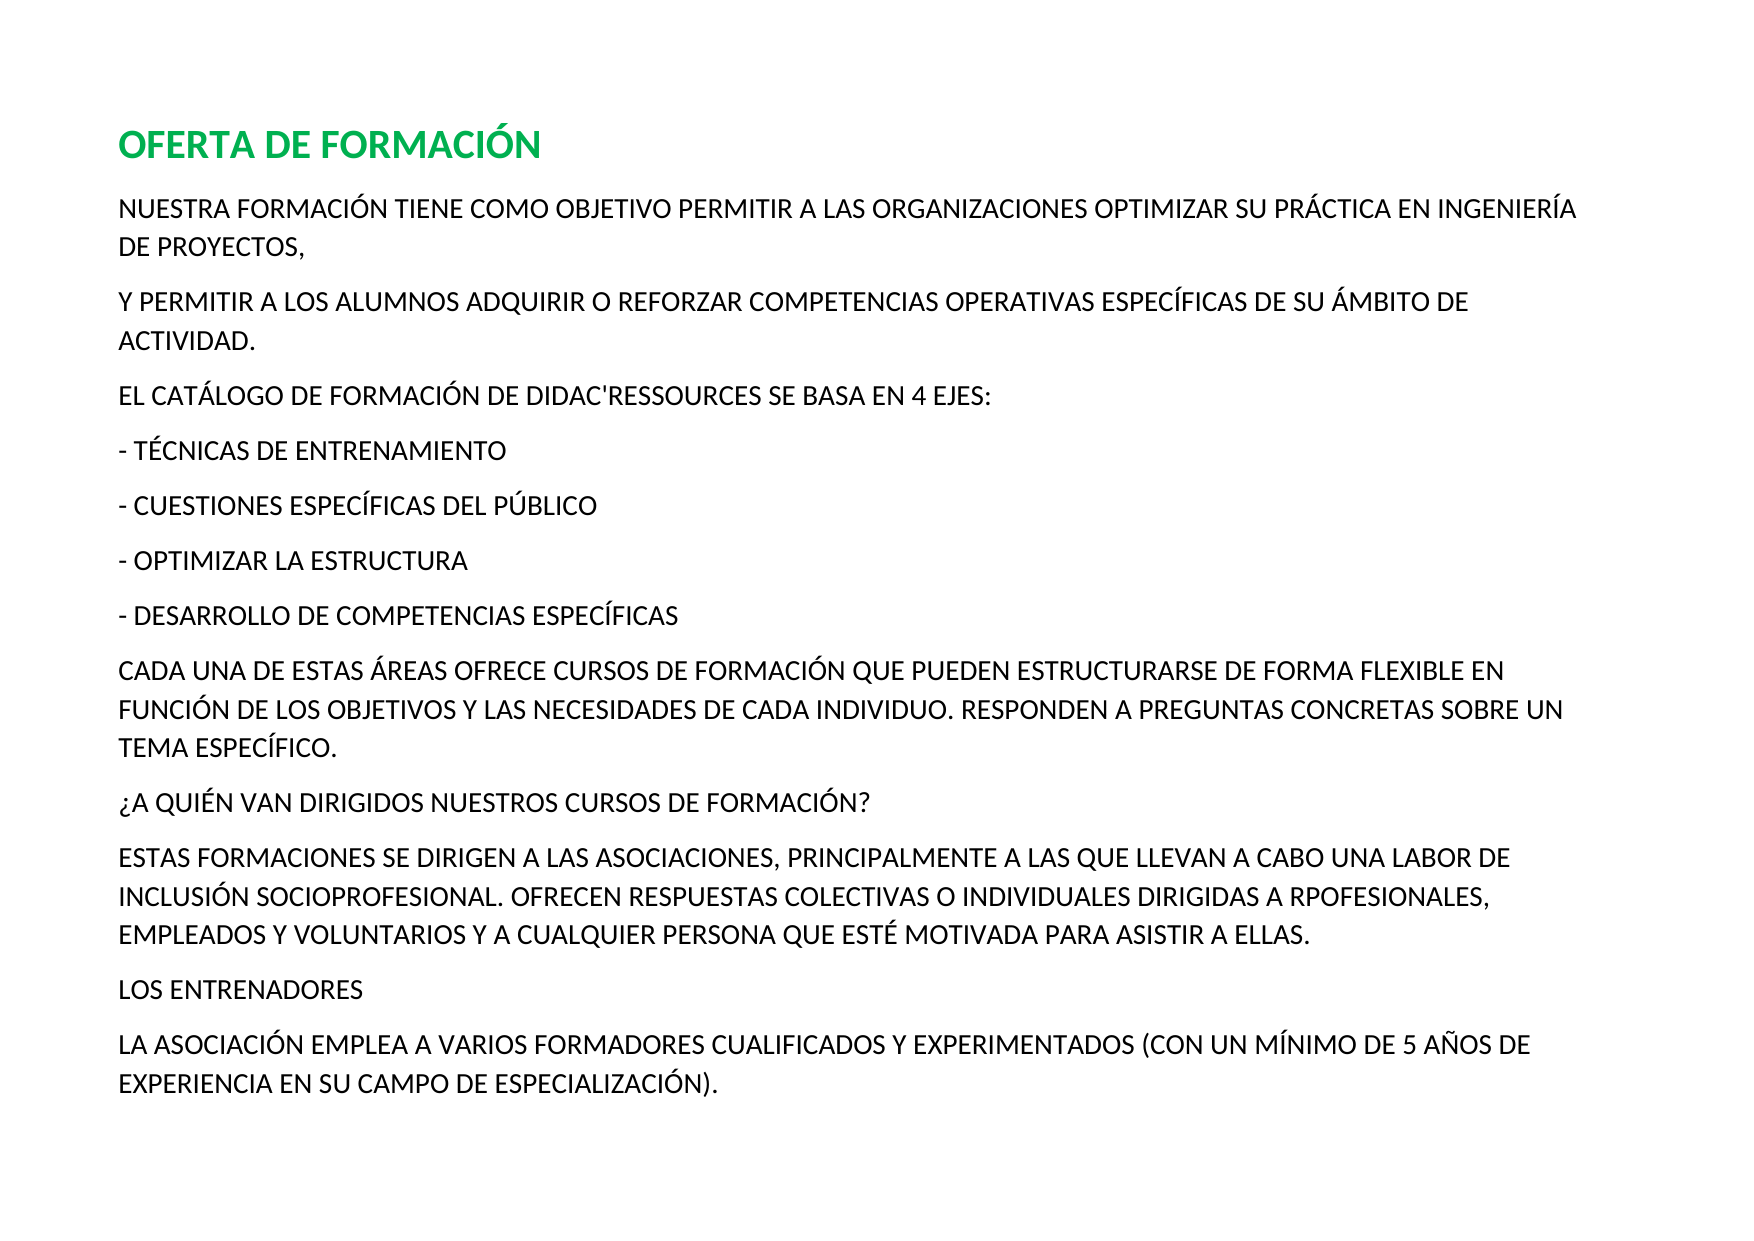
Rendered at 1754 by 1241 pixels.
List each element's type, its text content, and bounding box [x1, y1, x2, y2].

text NUESTRA FORMACIÓN TIENE COMO OBJETIVO PERMITIR A LAS ORGANIZACIONES OPTIMIZAR SU PRÁCTICA EN INGENIERÍA DE PROYECTOS, [118, 190, 1606, 264]
text - CUESTIONES ESPECÍFICAS DEL PÚBLICO [118, 487, 1606, 523]
text ESTAS FORMACIONES SE DIRIGEN A LAS ASOCIACIONES, PRINCIPALMENTE A LAS QUE LLEVAN A CABO UNA LABOR DE INCLUSIÓN SOCIOPROFESIONAL. OFRECEN RESPUESTAS COLECTIVAS O INDIVIDUALES DIRIGIDAS A RPOFESIONALES, EMPLEADOS Y VOLUNTARIOS Y A CUALQUIER PERSONA QUE ESTÉ MOTIVADA PARA ASISTIR A ELLAS. [118, 839, 1606, 952]
text Y PERMITIR A LOS ALUMNOS ADQUIRIR O REFORZAR COMPETENCIAS OPERATIVAS ESPECÍFICAS DE SU ÁMBITO DE ACTIVIDAD. [118, 283, 1606, 357]
text ¿A QUIÉN VAN DIRIGIDOS NUESTROS CURSOS DE FORMACIÓN? [118, 784, 1606, 820]
text OFERTA DE FORMACIÓN [118, 118, 1606, 169]
text - DESARROLLO DE COMPETENCIAS ESPECÍFICAS [118, 597, 1606, 633]
text EL CATÁLOGO DE FORMACIÓN DE DIDAC'RESSOURCES SE BASA EN 4 EJES: [118, 377, 1606, 412]
text CADA UNA DE ESTAS ÁREAS OFRECE CURSOS DE FORMACIÓN QUE PUEDEN ESTRUCTURARSE DE FORMA FLEXIBLE EN FUNCIÓN DE LOS OBJETIVOS Y LAS NECESIDADES DE CADA INDIVIDUO. RESPONDEN A PREGUNTAS CONCRETAS SOBRE UN TEMA ESPECÍFICO. [118, 652, 1606, 765]
text - TÉCNICAS DE ENTRENAMIENTO [118, 432, 1606, 467]
text - OPTIMIZAR LA ESTRUCTURA [118, 542, 1606, 578]
text LOS ENTRENADORES [118, 971, 1606, 1007]
text LA ASOCIACIÓN EMPLEA A VARIOS FORMADORES CUALIFICADOS Y EXPERIMENTADOS (CON UN MÍNIMO DE 5 AÑOS DE EXPERIENCIA EN SU CAMPO DE ESPECIALIZACIÓN). [118, 1026, 1606, 1101]
